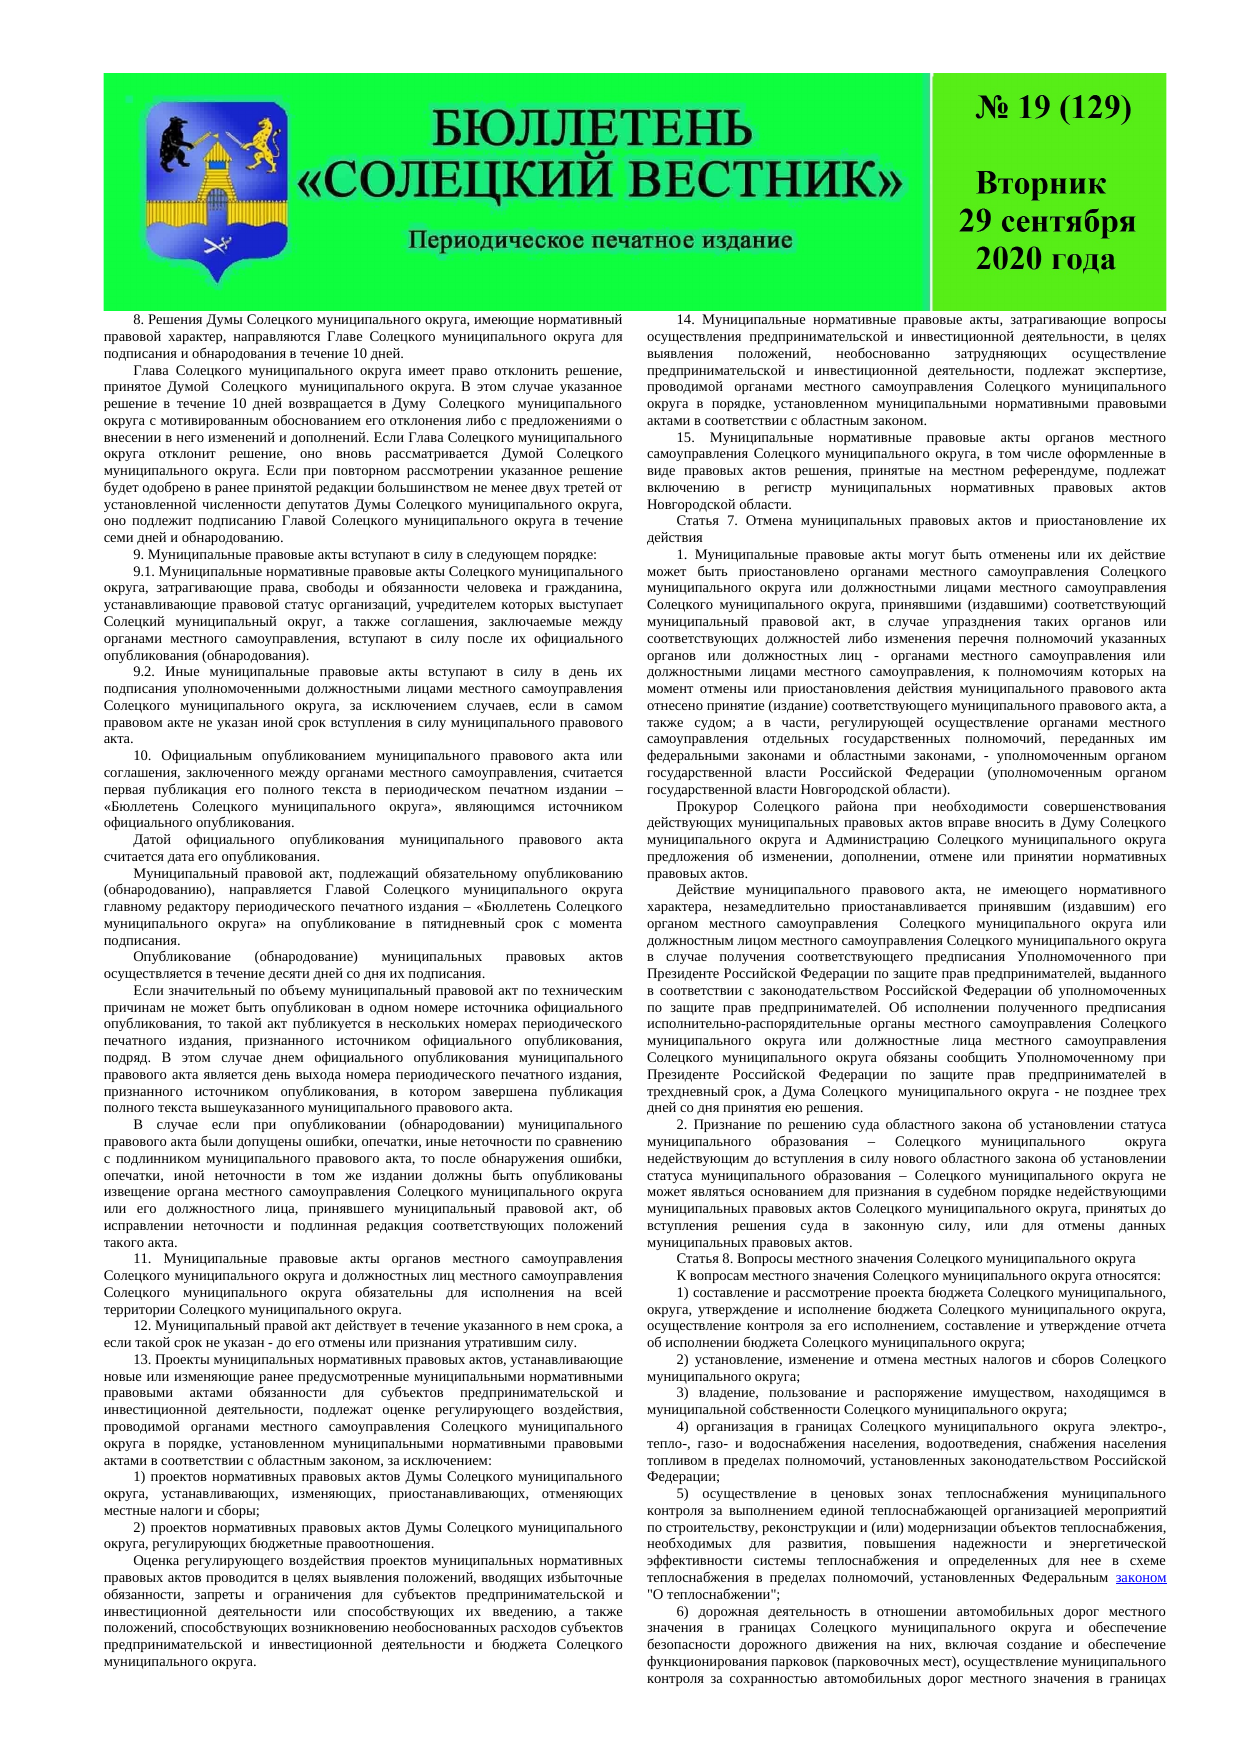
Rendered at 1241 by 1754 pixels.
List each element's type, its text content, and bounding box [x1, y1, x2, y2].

text 2) проектов нормативных правовых актов Думы Солецкого муниципального округа, регулирующих бюджетные правоотношения. [103, 1518, 623, 1552]
text Прокурор Солецкого района при необходимости совершенствования действующих муниципальных правовых актов вправе вносить в Думу Солецкого муниципального округа и Администрацию Солецкого муниципального округа предложения об изменении, дополнении, отмене или принятии нормативных правовых актов. [647, 797, 1167, 881]
text 9. Муниципальные правовые акты вступают в силу в следующем порядке: [103, 546, 623, 562]
text 1. Муниципальные правовые акты могут быть отменены или их действие может быть приостановлено органами местного самоуправления Солецкого муниципального округа или должностными лицами местного самоуправления Солецкого муниципального округа, принявшими (издавшими) соответствующий муниципальный правовой акт, в случае упразднения таких органов или соответствующих должностей либо изменения перечня полномочий указанных органов или должностных лиц - органами местного самоуправления или должностными лицами местного самоуправления, к полномочиям которых на момент отмены или приостановления действия муниципального правового акта отнесено принятие (издание) соответствующего муниципального правового акта, а также судом; а в части, регулирующей осуществление органами местного самоуправления отдельных государственных полномочий, переданных им федеральными законами и областными законами, - уполномоченным органом государственной власти Российской Федерации (уполномоченным органом государственной власти Новгородской области). [647, 546, 1167, 797]
text 10. Официальным опубликованием муниципального правового акта или соглашения, заключенного между органами местного самоуправления, считается первая публикация его полного текста в периодическом печатном издании – «Бюллетень Солецкого муниципального округа», являющимся источником официального опубликования. [103, 747, 623, 831]
text 8. Решения Думы Солецкого муниципального округа, имеющие нормативный правовой характер, направляются Главе Солецкого муниципального округа для подписания и обнародования в течение 10 дней. [103, 311, 623, 361]
text Если значительный по объему муниципальный правовой акт по техническим причинам не может быть опубликован в одном номере источника официального опубликования, то такой акт публикуется в нескольких номерах периодического печатного издания, признанного источником официального опубликования, подряд. В этом случае днем официального опубликования муниципального правового акта является день выхода номера периодического печатного издания, признанного источником опубликования, в котором завершена публикация полного текста вышеуказанного муниципального правового акта. [103, 982, 623, 1116]
text 5) осуществление в ценовых зонах теплоснабжения муниципального контроля за выполнением единой теплоснабжающей организацией мероприятий по строительству, реконструкции и (или) модернизации объектов теплоснабжения, необходимых для развития, повышения надежности и энергетической эффективности системы теплоснабжения и определенных для нее в схеме теплоснабжения в пределах полномочий, установленных Федеральным законом "О теплоснабжении"; [647, 1485, 1167, 1602]
text Глава Солецкого муниципального округа имеет право отклонить решение, принятое Думой Солецкого муниципального округа. В этом случае указанное решение в течение 10 дней возвращается в Думу Солецкого муниципального округа с мотивированным обоснованием его отклонения либо с предложениями о внесении в него изменений и дополнений. Если Глава Солецкого муниципального округа отклонит решение, оно вновь рассматривается Думой Солецкого муниципального округа. Если при повторном рассмотрении указанное решение будет одобрено в ранее принятой редакции большинством не менее двух третей от установленной численности депутатов Думы Солецкого муниципального округа, оно подлежит подписанию Главой Солецкого муниципального округа в течение семи дней и обнародованию. [103, 361, 623, 546]
text 1) проектов нормативных правовых актов Думы Солецкого муниципального округа, устанавливающих, изменяющих, приостанавливающих, отменяющих местные налоги и сборы; [103, 1468, 623, 1518]
text Статья 8. Вопросы местного значения Солецкого муниципального округа [647, 1250, 1167, 1267]
text 9.2. Иные муниципальные правовые акты вступают в силу в день их подписания уполномоченными должностными лицами местного самоуправления Солецкого муниципального округа, за исключением случаев, если в самом правовом акте не указан иной срок вступления в силу муниципального правового акта. [103, 663, 623, 747]
text Датой официального опубликования муниципального правового акта считается дата его опубликования. [103, 831, 623, 864]
picture [103, 73, 1167, 311]
text Опубликование (обнародование) муниципальных правовых актов осуществляется в течение десяти дней со дня их подписания. [103, 948, 623, 982]
text В случае если при опубликовании (обнародовании) муниципального правового акта были допущены ошибки, опечатки, иные неточности по сравнению с подлинником муниципального правового акта, то после обнаружения ошибки, опечатки, иной неточности в том же издании должны быть опубликованы извещение органа местного самоуправления Солецкого муниципального округа или его должностного лица, принявшего муниципальный правовой акт, об исправлении неточности и подлинная редакция соответствующих положений такого акта. [103, 1116, 623, 1250]
text 4) организация в границах Солецкого муниципального округа электро-, тепло-, газо- и водоснабжения населения, водоотведения, снабжения населения топливом в пределах полномочий, установленных законодательством Российской Федерации; [647, 1418, 1167, 1485]
text К вопросам местного значения Солецкого муниципального округа относятся: [647, 1267, 1167, 1284]
text 2. Признание по решению суда областного закона об установлении статуса муниципального образования – Солецкого муниципального округа недействующим до вступления в силу нового областного закона об установлении статуса муниципального образования – Солецкого муниципального округа не может являться основанием для признания в судебном порядке недействующими муниципальных правовых актов Солецкого муниципального округа, принятых до вступления решения суда в законную силу, или для отмены данных муниципальных правовых актов. [647, 1116, 1167, 1250]
text Статья 7. Отмена муниципальных правовых актов и приостановление их действия [647, 512, 1167, 546]
text 11. Муниципальные правовые акты органов местного самоуправления Солецкого муниципального округа и должностных лиц местного самоуправления Солецкого муниципального округа обязательны для исполнения на всей территории Солецкого муниципального округа. [103, 1250, 623, 1317]
text Действие муниципального правового акта, не имеющего нормативного характера, незамедлительно приостанавливается принявшим (издавшим) его органом местного самоуправления Солецкого муниципального округа или должностным лицом местного самоуправления Солецкого муниципального округа в случае получения соответствующего предписания Уполномоченного при Президенте Российской Федерации по защите прав предпринимателей, выданного в соответствии с законодательством Российской Федерации об уполномоченных по защите прав предпринимателей. Об исполнении полученного предписания исполнительно-распорядительные органы местного самоуправления Солецкого муниципального округа или должностные лица местного самоуправления Солецкого муниципального округа обязаны сообщить Уполномоченному при Президенте Российской Федерации по защите прав предпринимателей в трехдневный срок, а Дума Солецкого муниципального округа - не позднее трех дней со дня принятия ею решения. [647, 881, 1167, 1116]
text 14. Муниципальные нормативные правовые акты, затрагивающие вопросы осуществления предпринимательской и инвестиционной деятельности, в целях выявления положений, необоснованно затрудняющих осуществление предпринимательской и инвестиционной деятельности, подлежат экспертизе, проводимой органами местного самоуправления Солецкого муниципального округа в порядке, установленном муниципальными нормативными правовыми актами в соответствии с областным законом. [647, 311, 1167, 428]
text Оценка регулирующего воздействия проектов муниципальных нормативных правовых актов проводится в целях выявления положений, вводящих избыточные обязанности, запреты и ограничения для субъектов предпринимательской и инвестиционной деятельности или способствующих их введению, а также положений, способствующих возникновению необоснованных расходов субъектов предпринимательской и инвестиционной деятельности и бюджета Солецкого муниципального округа. [103, 1552, 623, 1669]
text 12. Муниципальный правой акт действует в течение указанного в нем срока, а если такой срок не указан - до его отмены или признания утратившим силу. [103, 1317, 623, 1351]
text 3) владение, пользование и распоряжение имуществом, находящимся в муниципальной собственности Солецкого муниципального округа; [647, 1384, 1167, 1418]
text 2) установление, изменение и отмена местных налогов и сборов Солецкого муниципального округа; [647, 1351, 1167, 1384]
text 9.1. Муниципальные нормативные правовые акты Солецкого муниципального округа, затрагивающие права, свободы и обязанности человека и гражданина, устанавливающие правовой статус организаций, учредителем которых выступает Солецкий муниципальный округ, а также соглашения, заключаемые между органами местного самоуправления, вступают в силу после их официального опубликования (обнародования). [103, 562, 623, 663]
text 1) составление и рассмотрение проекта бюджета Солецкого муниципального, округа, утверждение и исполнение бюджета Солецкого муниципального округа, осуществление контроля за его исполнением, составление и утверждение отчета об исполнении бюджета Солецкого муниципального округа; [647, 1284, 1167, 1351]
text 15. Муниципальные нормативные правовые акты органов местного самоуправления Солецкого муниципального округа, в том числе оформленные в виде правовых актов решения, принятые на местном референдуме, подлежат включению в регистр муниципальных нормативных правовых актов Новгородской области. [647, 428, 1167, 512]
text 13. Проекты муниципальных нормативных правовых актов, устанавливающие новые или изменяющие ранее предусмотренные муниципальными нормативными правовыми актами обязанности для субъектов предпринимательской и инвестиционной деятельности, подлежат оценке регулирующего воздействия, проводимой органами местного самоуправления Солецкого муниципального округа в порядке, установленном муниципальными нормативными правовыми актами в соответствии с областным законом, за исключением: [103, 1351, 623, 1468]
text Муниципальный правовой акт, подлежащий обязательному опубликованию (обнародованию), направляется Главой Солецкого муниципального округа главному редактору периодического печатного издания – «Бюллетень Солецкого муниципального округа» на опубликование в пятидневный срок с момента подписания. [103, 864, 623, 948]
